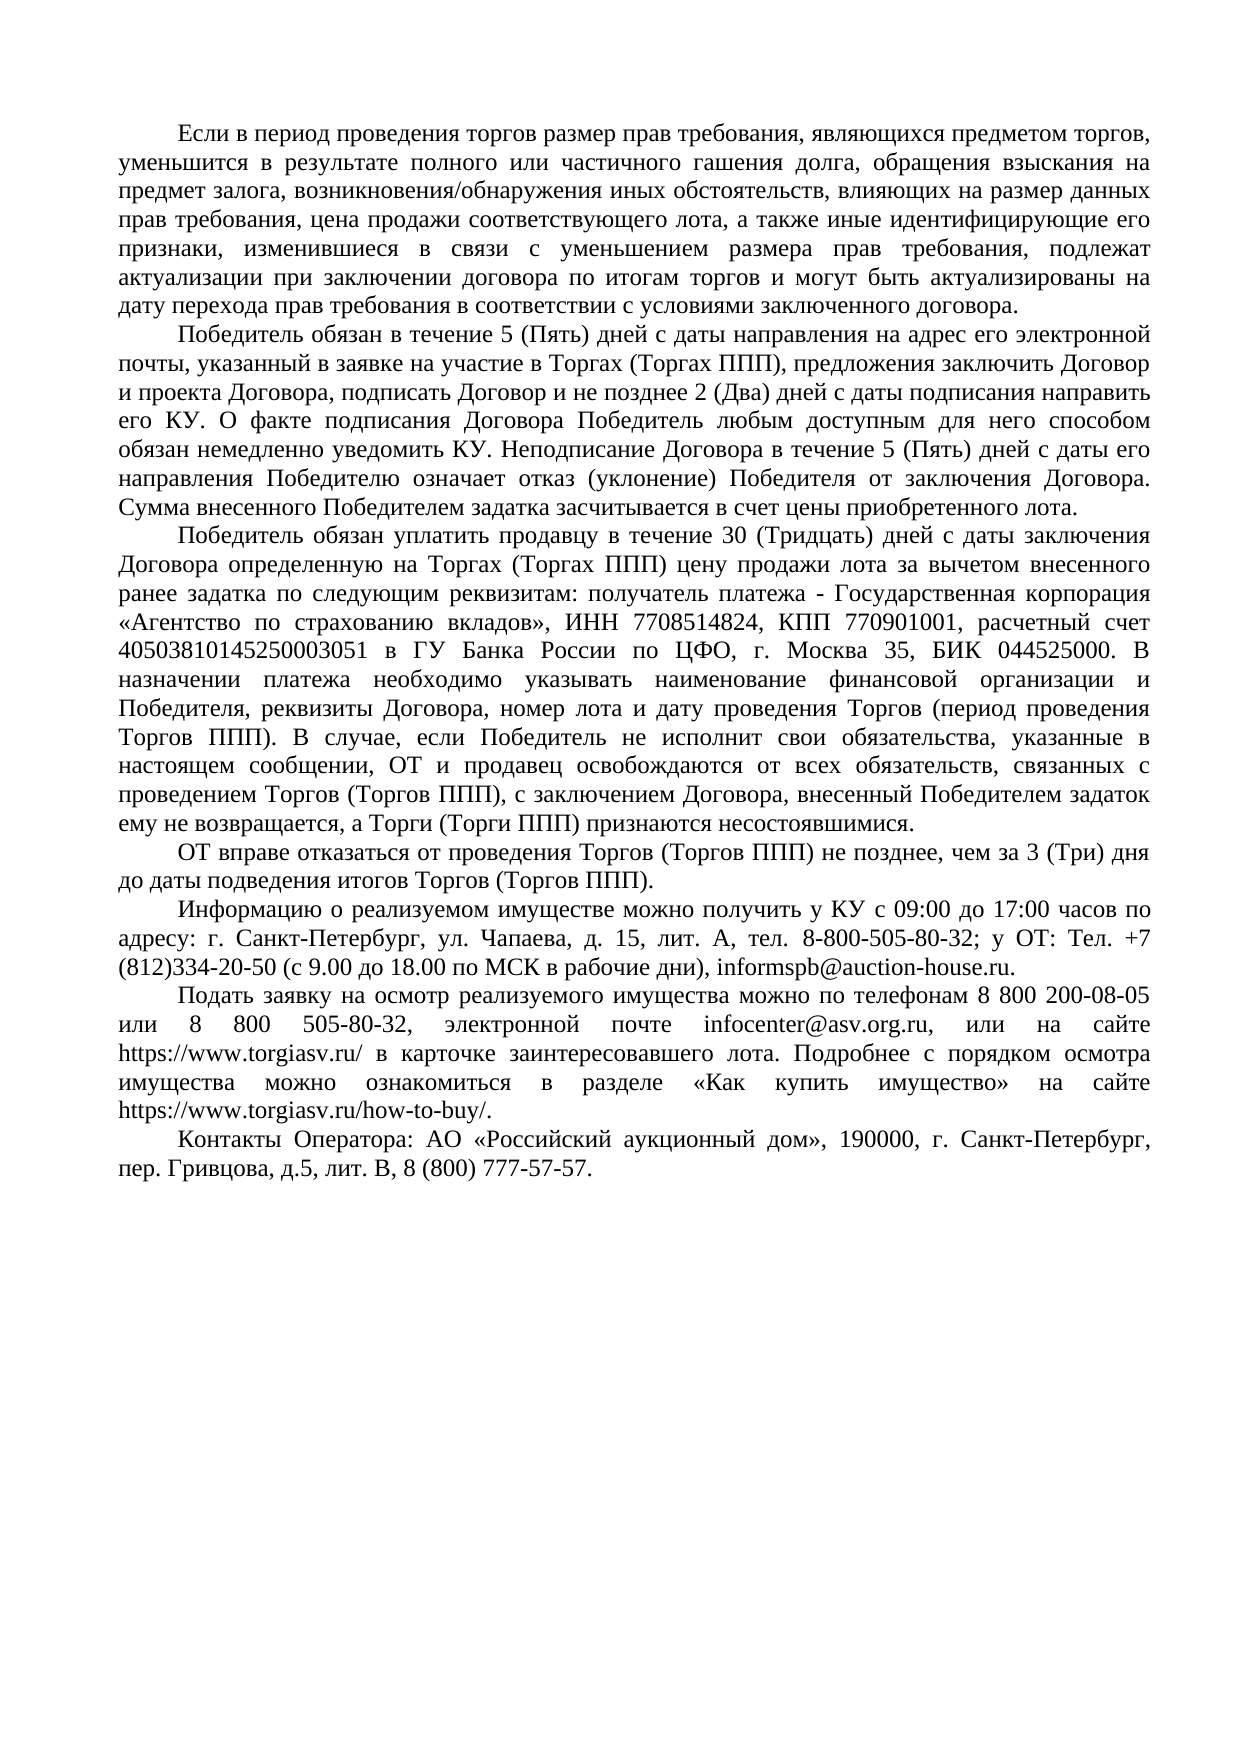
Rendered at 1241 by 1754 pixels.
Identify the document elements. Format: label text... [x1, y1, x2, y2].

text Если в период проведения торгов размер прав требования, являющихся предметом торгов, уменьшится в результате полного или частичного гашения долга, обращения взыскания на предмет залога, возникновения/обнаружения иных обстоятельств, влияющих на размер данных прав требования, цена продажи соответствующего лота, а также иные идентифицирующие его признаки, изменившиеся в связи с уменьшением размера прав требования, подлежат актуализации при заключении договора по итогам торгов и могут быть актуализированы на дату перехода прав требования в соответствии с условиями заключенного договора. [118, 118, 1151, 319]
text Победитель обязан в течение 5 (Пять) дней с даты направления на адрес его электронной почты, указанный в заявке на участие в Торгах (Торгах ППП), предложения заключить Договор и проекта Договора, подписать Договор и не позднее 2 (Два) дней с даты подписания направить его КУ. О факте подписания Договора Победитель любым доступным для него способом обязан немедленно уведомить КУ. Неподписание Договора в течение 5 (Пять) дней с даты его направления Победителю означает отказ (уклонение) Победителя от заключения Договора. Сумма внесенного Победителем задатка засчитывается в счет цены приобретенного лота. [118, 319, 1151, 521]
text ОТ вправе отказаться от проведения Торгов (Торгов ППП) не позднее, чем за 3 (Три) дня до даты подведения итогов Торгов (Торгов ППП). [118, 837, 1151, 894]
text Подать заявку на осмотр реализуемого имущества можно по телефонам 8 800 200-08-05 или 8 800 505-80-32, электронной почте infocenter@asv.org.ru, или на сайте https://www.torgiasv.ru/ в карточке заинтересовавшего лота. Подробнее с порядком осмотра имущества можно ознакомиться в разделе «Как купить имущество» на сайте https://www.torgiasv.ru/how-to-buy/. [118, 981, 1151, 1124]
text Контакты Оператора: АО «Российский аукционный дом», 190000, г. Санкт-Петербург, пер. Гривцова, д.5, лит. В, 8 (800) 777-57-57. [118, 1124, 1151, 1182]
text Победитель обязан уплатить продавцу в течение 30 (Тридцать) дней с даты заключения Договора определенную на Торгах (Торгах ППП) цену продажи лота за вычетом внесенного ранее задатка по следующим реквизитам: получатель платежа - Государственная корпорация «Агентство по страхованию вкладов», ИНН 7708514824, КПП 770901001, расчетный счет 40503810145250003051 в ГУ Банка России по ЦФО, г. Москва 35, БИК 044525000. В назначении платежа необходимо указывать наименование финансовой организации и Победителя, реквизиты Договора, номер лота и дату проведения Торгов (период проведения Торгов ППП). В случае, если Победитель не исполнит свои обязательства, указанные в настоящем сообщении, ОТ и продавец освобождаются от всех обязательств, связанных с проведением Торгов (Торгов ППП), с заключением Договора, внесенный Победителем задаток ему не возвращается, а Торги (Торги ППП) признаются несостоявшимися. [118, 521, 1151, 837]
text Информацию о реализуемом имуществе можно получить у КУ с 09:00 до 17:00 часов по адресу: г. Санкт-Петербург, ул. Чапаева, д. 15, лит. А, тел. 8-800-505-80-32; у ОТ: Тел. +7 (812)334-20-50 (с 9.00 до 18.00 по МСК в рабочие дни), informspb@auction-house.ru. [118, 894, 1151, 981]
